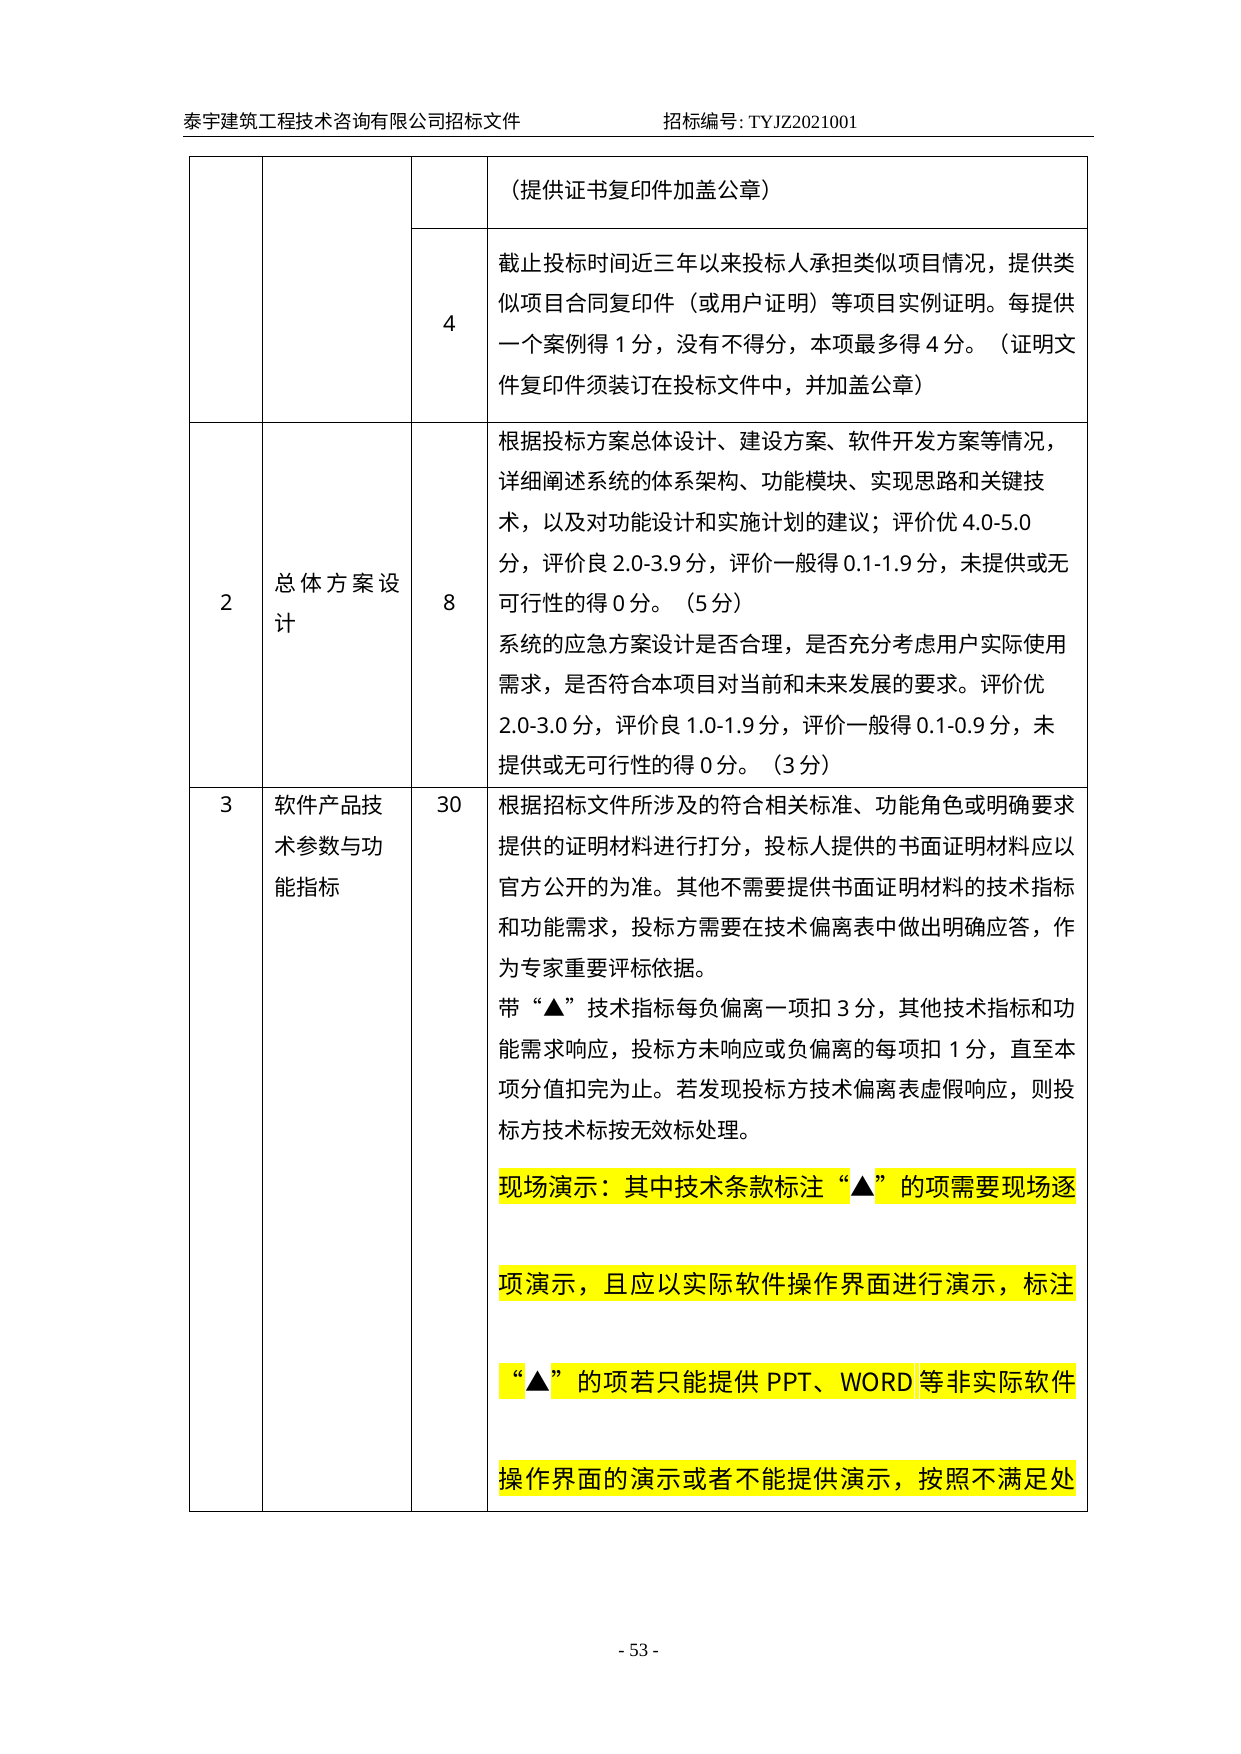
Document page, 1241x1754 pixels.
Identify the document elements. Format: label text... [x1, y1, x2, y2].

table_cell 4 [412, 229, 487, 422]
table_cell 软件产品技术参数与功能指标 [263, 788, 411, 1511]
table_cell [488, 157, 1087, 228]
table_cell 截止投标时间近三年以来投标人承担类似项目情况，提供类似项目合同复印件（或用户证明）等项目实例证明。每提供一个案例得1分，没有不得分，本项最多得4分。（证明文件复印件须装订在投标文件中，并加盖公章） [488, 229, 1087, 422]
table_cell 根据投标方案总体设计、建设方案、软件开发方案等情况，详细阐述系统的体系架构、功能模块、实现思路和关键技术，以及对功能设计和实施计划的建议；评价优4.0-5.0分，评价良2.0-3.9分，评价一般得0.1-1.9分，未提供或无可行性的得0分。（5分） 系统的应急方案设计是否合理，是否充分考虑用户实际使用需求，是否符合本项目对当前和未来发展的要求。评价优2.0-3.0分，评价良1.0-1.9分，评价一般得0.1-0.9分，未提供或无可行性的得0分。（3分） [488, 423, 1087, 787]
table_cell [488, 788, 1087, 1511]
table_cell 3 [412, 157, 487, 228]
table_cell 2 [190, 423, 262, 787]
table_cell 8 [412, 423, 487, 787]
table_cell 总体方案设计 [263, 423, 411, 787]
table_cell 3 [190, 788, 262, 1511]
table_cell 30 [412, 788, 487, 1511]
